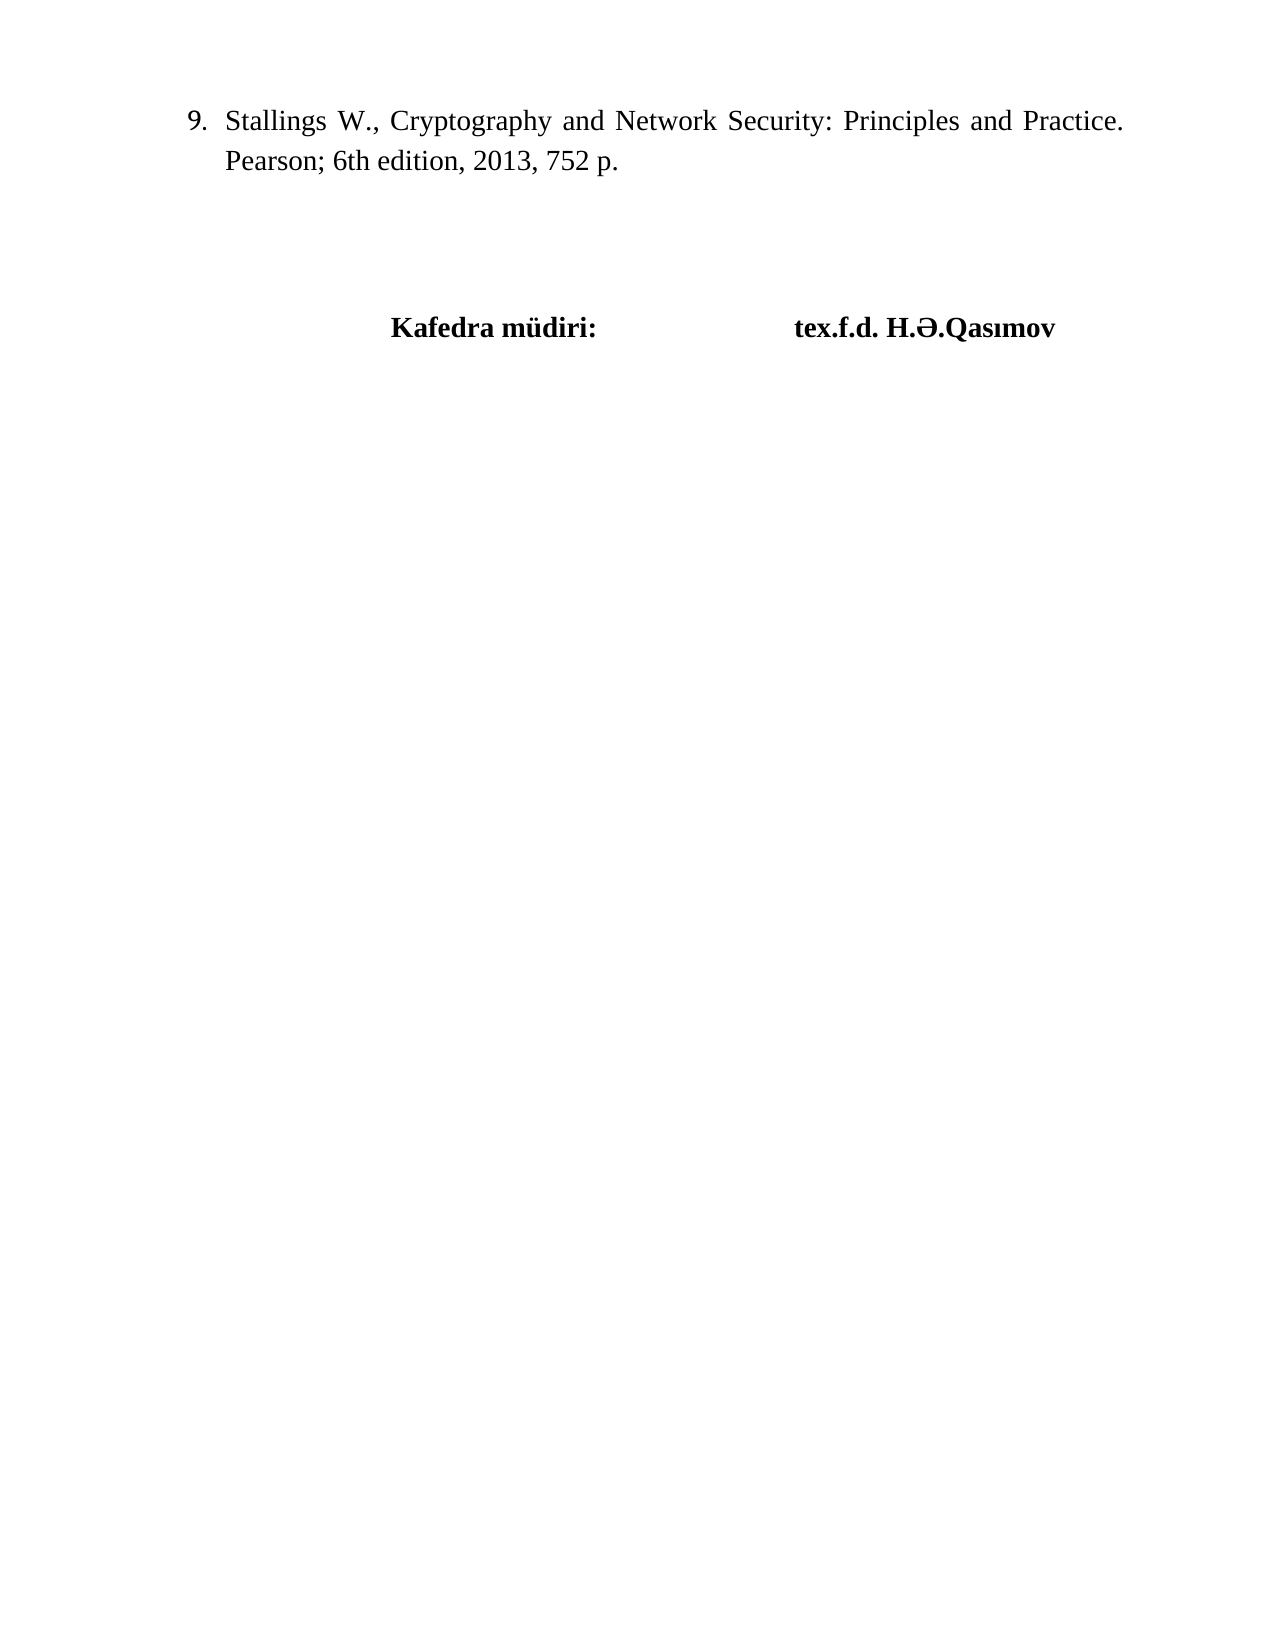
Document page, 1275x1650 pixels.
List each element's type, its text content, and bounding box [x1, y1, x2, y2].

text Kafedra müdiri: tex.f.d. H.Ə.Qasımov [150, 310, 1125, 344]
list Stallings W., Cryptography and Network Security: Principles and Practice. Pearson; 6th edition, 2013, 752 p. [187, 103, 1125, 177]
